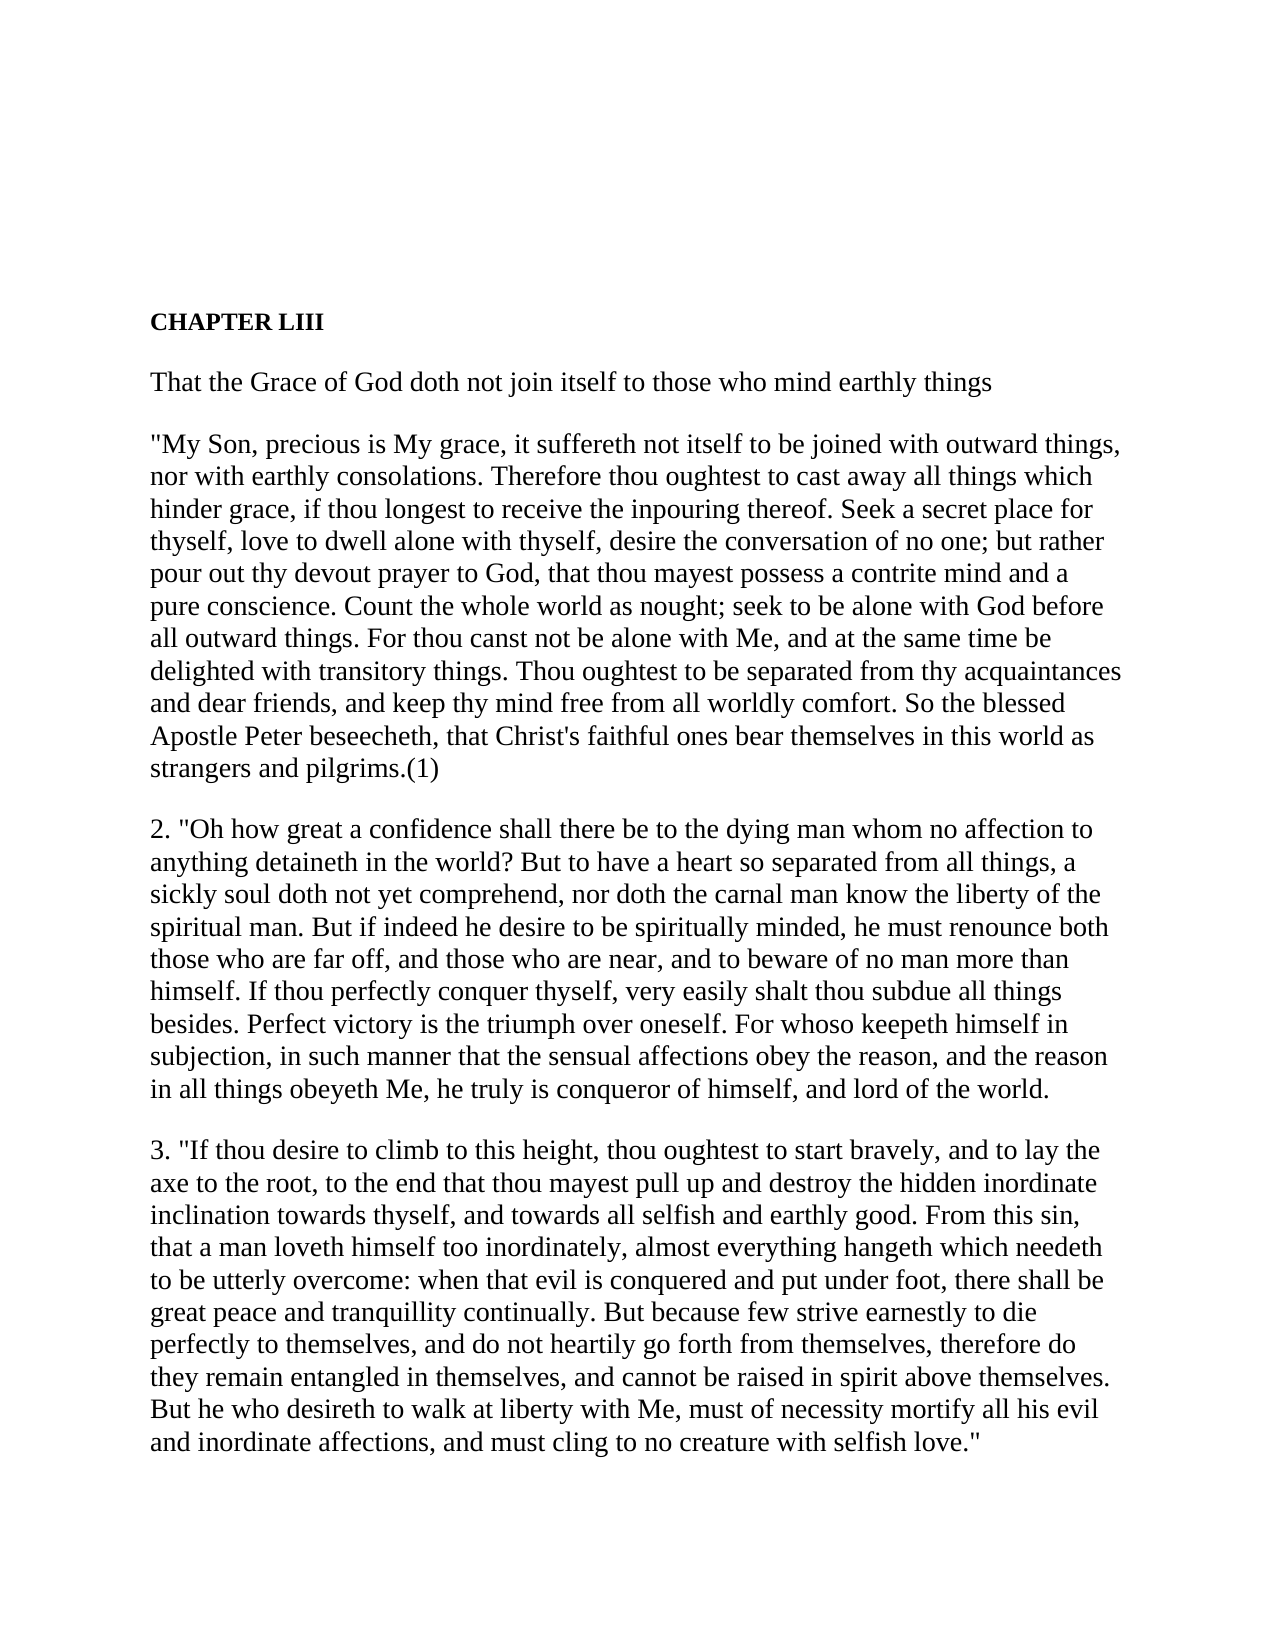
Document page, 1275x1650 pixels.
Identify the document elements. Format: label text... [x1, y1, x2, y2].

text 3. "If thou desire to climb to this height, thou oughtest to start bravely, and to lay the axe to the root, to the end that thou mayest pull up and destroy the hidden inordinate inclination towards thyself, and towards all selfish and earthly good. From this sin, that a man loveth himself too inordinately, almost everything hangeth which needeth to be utterly overcome: when that evil is conquered and put under foot, there shall be great peace and tranquillity continually. But because few strive earnestly to die perfectly to themselves, and do not heartily go forth from themselves, therefore do they remain entangled in themselves, and cannot be raised in spirit above themselves. But he who desireth to walk at liberty with Me, must of necessity mortify all his evil and inordinate affections, and must cling to no creature with selfish love." [150, 1133, 1125, 1457]
text That the Grace of God doth not join itself to those who mind earthly things [150, 365, 1125, 398]
text 2. "Oh how great a confidence shall there be to the dying man whom no affection to anything detaineth in the world? But to have a heart so separated from all things, a sickly soul doth not yet comprehend, nor doth the carnal man know the liberty of the spiritual man. But if indeed he desire to be spiritually minded, he must renounce both those who are far off, and those who are near, and to beware of no man more than himself. If thou perfectly conquer thyself, very easily shalt thou subdue all things besides. Perfect victory is the triumph over oneself. For whoso keepeth himself in subjection, in such manner that the sensual affections obey the reason, and the reason in all things obeyeth Me, he truly is conqueror of himself, and lord of the world. [150, 812, 1125, 1104]
text "My Son, precious is My grace, it suffereth not itself to be joined with outward things, nor with earthly consolations. Therefore thou oughtest to cast away all things which hinder grace, if thou longest to receive the inpouring thereof. Seek a secret place for thyself, love to dwell alone with thyself, desire the conversation of no one; but rather pour out thy devout prayer to God, that thou mayest possess a contrite mind and a pure conscience. Count the whole world as nought; seek to be alone with God before all outward things. For thou canst not be alone with Me, and at the same time be delighted with transitory things. Thou oughtest to be separated from thy acquaintances and dear friends, and keep thy mind free from all worldly comfort. So the blessed Apostle Peter beseecheth, that Christ's faithful ones bear themselves in this world as strangers and pilgrims.(1) [150, 427, 1125, 783]
subtitle CHAPTER LIII [150, 307, 1125, 336]
